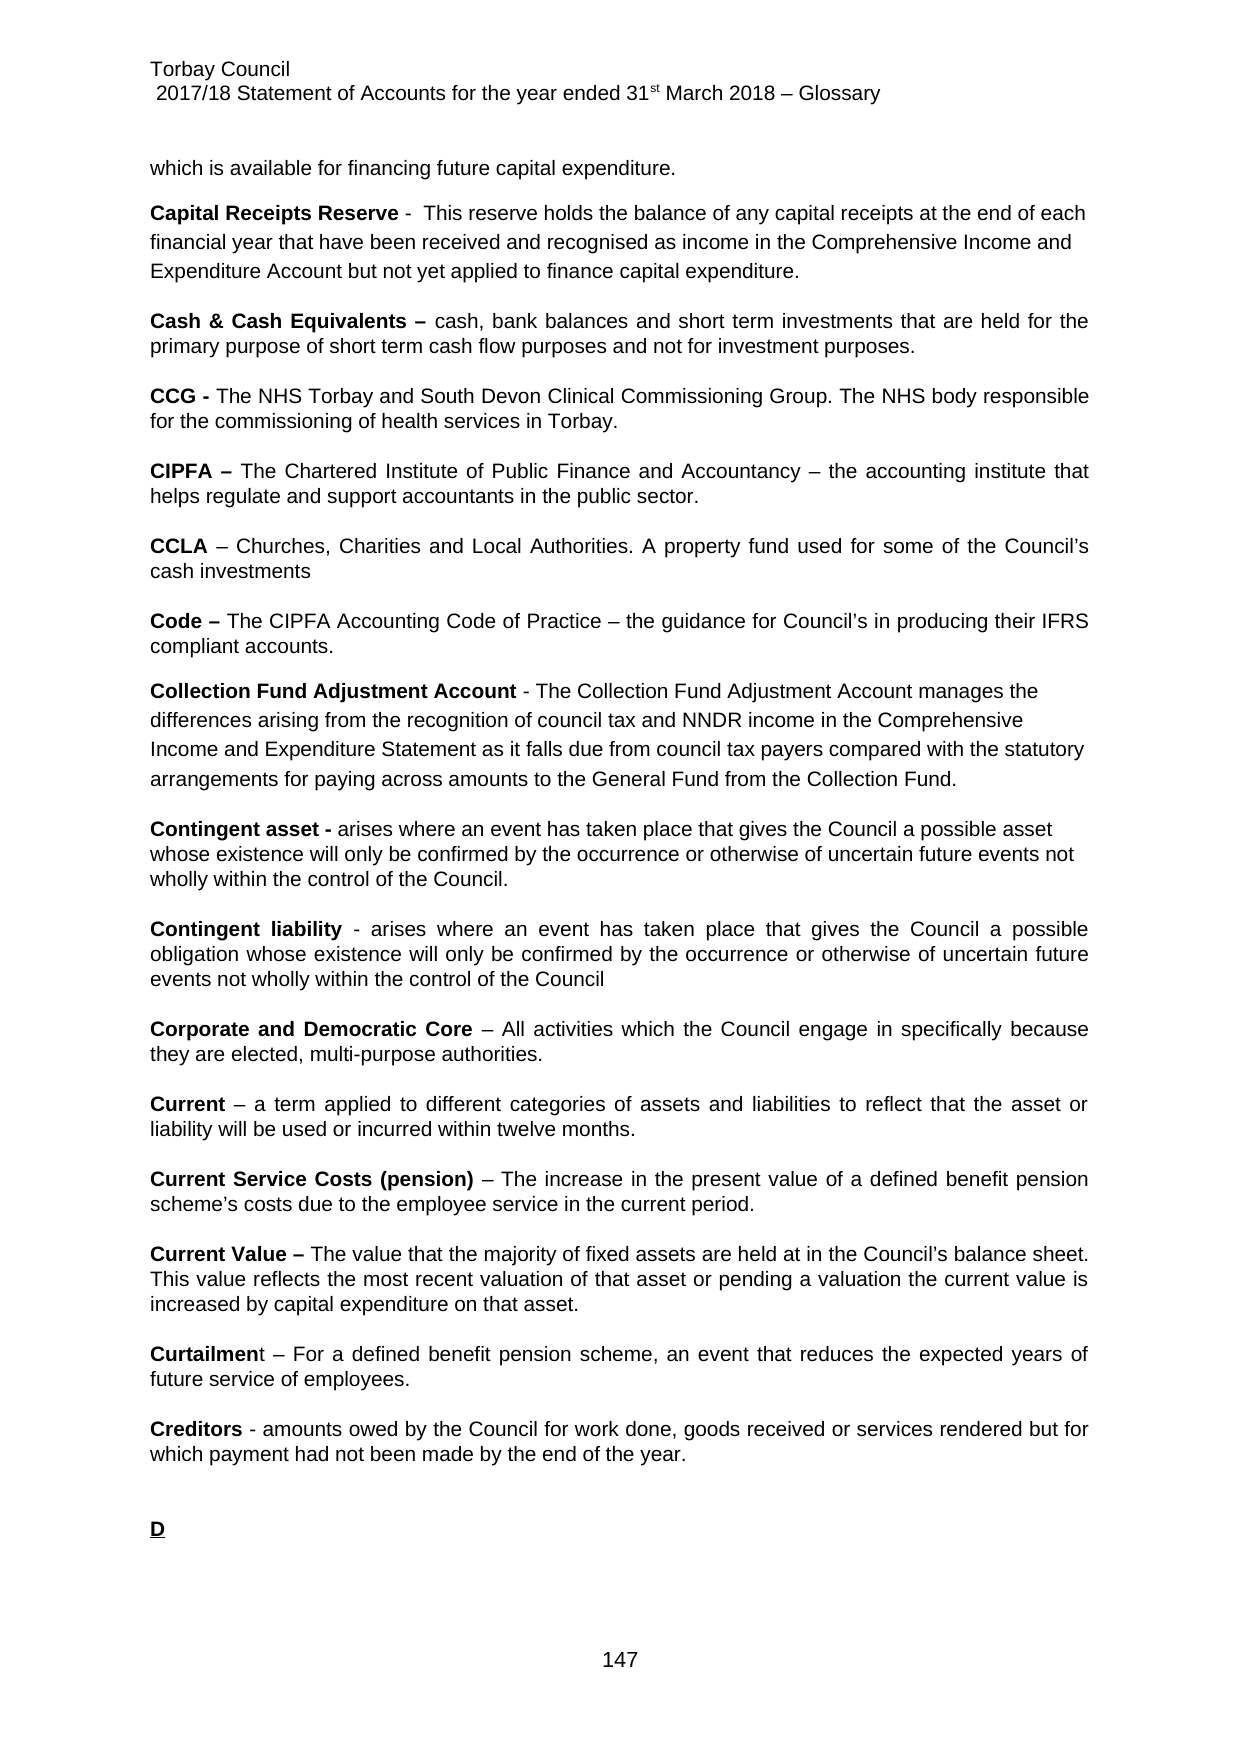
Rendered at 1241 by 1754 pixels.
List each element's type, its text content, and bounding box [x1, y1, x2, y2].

text Current Value – The value that the majority of fixed assets are held at in the Council’s balance sheet. This value reflects the most recent valuation of that asset or pending a valuation the current value is increased by capital expenditure on that asset. [150, 1240, 1090, 1315]
text Contingent asset - arises where an event has taken place that gives the Council a possible asset whose existence will only be confirmed by the occurrence or otherwise of uncertain future events not wholly within the control of the Council. [150, 815, 1090, 890]
text Curtailment – For a defined benefit pension scheme, an event that reduces the expected years of future service of employees. [150, 1340, 1090, 1390]
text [150, 155, 1090, 180]
text Creditors - amounts owed by the Council for work done, goods received or services rendered but for which payment had not been made by the end of the year. [150, 1415, 1090, 1465]
text Contingent liability - arises where an event has taken place that gives the Council a possible obligation whose existence will only be confirmed by the occurrence or otherwise of uncertain future events not wholly within the control of the Council [150, 915, 1090, 990]
text Current – a term applied to different categories of assets and liabilities to reflect that the asset or liability will be used or incurred within twelve months. [150, 1090, 1090, 1140]
text Capital Receipts Reserve - This reserve holds the balance of any capital receipts at the end of each financial year that have been received and recognised as income in the Comprehensive Income and Expenditure Account but not yet applied to finance capital expenditure. [150, 196, 1090, 283]
text Code – The CIPFA Accounting Code of Practice – the guidance for Council’s in producing their IFRS compliant accounts. [150, 608, 1090, 658]
text Corporate and Democratic Core – All activities which the Council engage in specifically because they are elected, multi-purpose authorities. [150, 1015, 1090, 1065]
text CCLA – Churches, Charities and Local Authorities. A property fund used for some of the Council’s cash investments [150, 533, 1090, 583]
text CIPFA – The Chartered Institute of Public Finance and Accountancy – the accounting institute that helps regulate and support accountants in the public sector. [150, 458, 1090, 508]
text CCG - The NHS Torbay and South Devon Clinical Commissioning Group. The NHS body responsible for the commissioning of health services in Torbay. [150, 383, 1090, 433]
text Collection Fund Adjustment Account - The Collection Fund Adjustment Account manages the differences arising from the recognition of council tax and NNDR income in the Comprehensive Income and Expenditure Statement as it falls due from council tax payers compared with the statutory arrangements for paying across amounts to the General Fund from the Collection Fund. [150, 674, 1090, 790]
text Current Service Costs (pension) – The increase in the present value of a defined benefit pension scheme’s costs due to the employee service in the current period. [150, 1165, 1090, 1215]
text Cash & Cash Equivalents – cash, bank balances and short term investments that are held for the primary purpose of short term cash flow purposes and not for investment purposes. [150, 308, 1090, 358]
text D [150, 1515, 1090, 1540]
